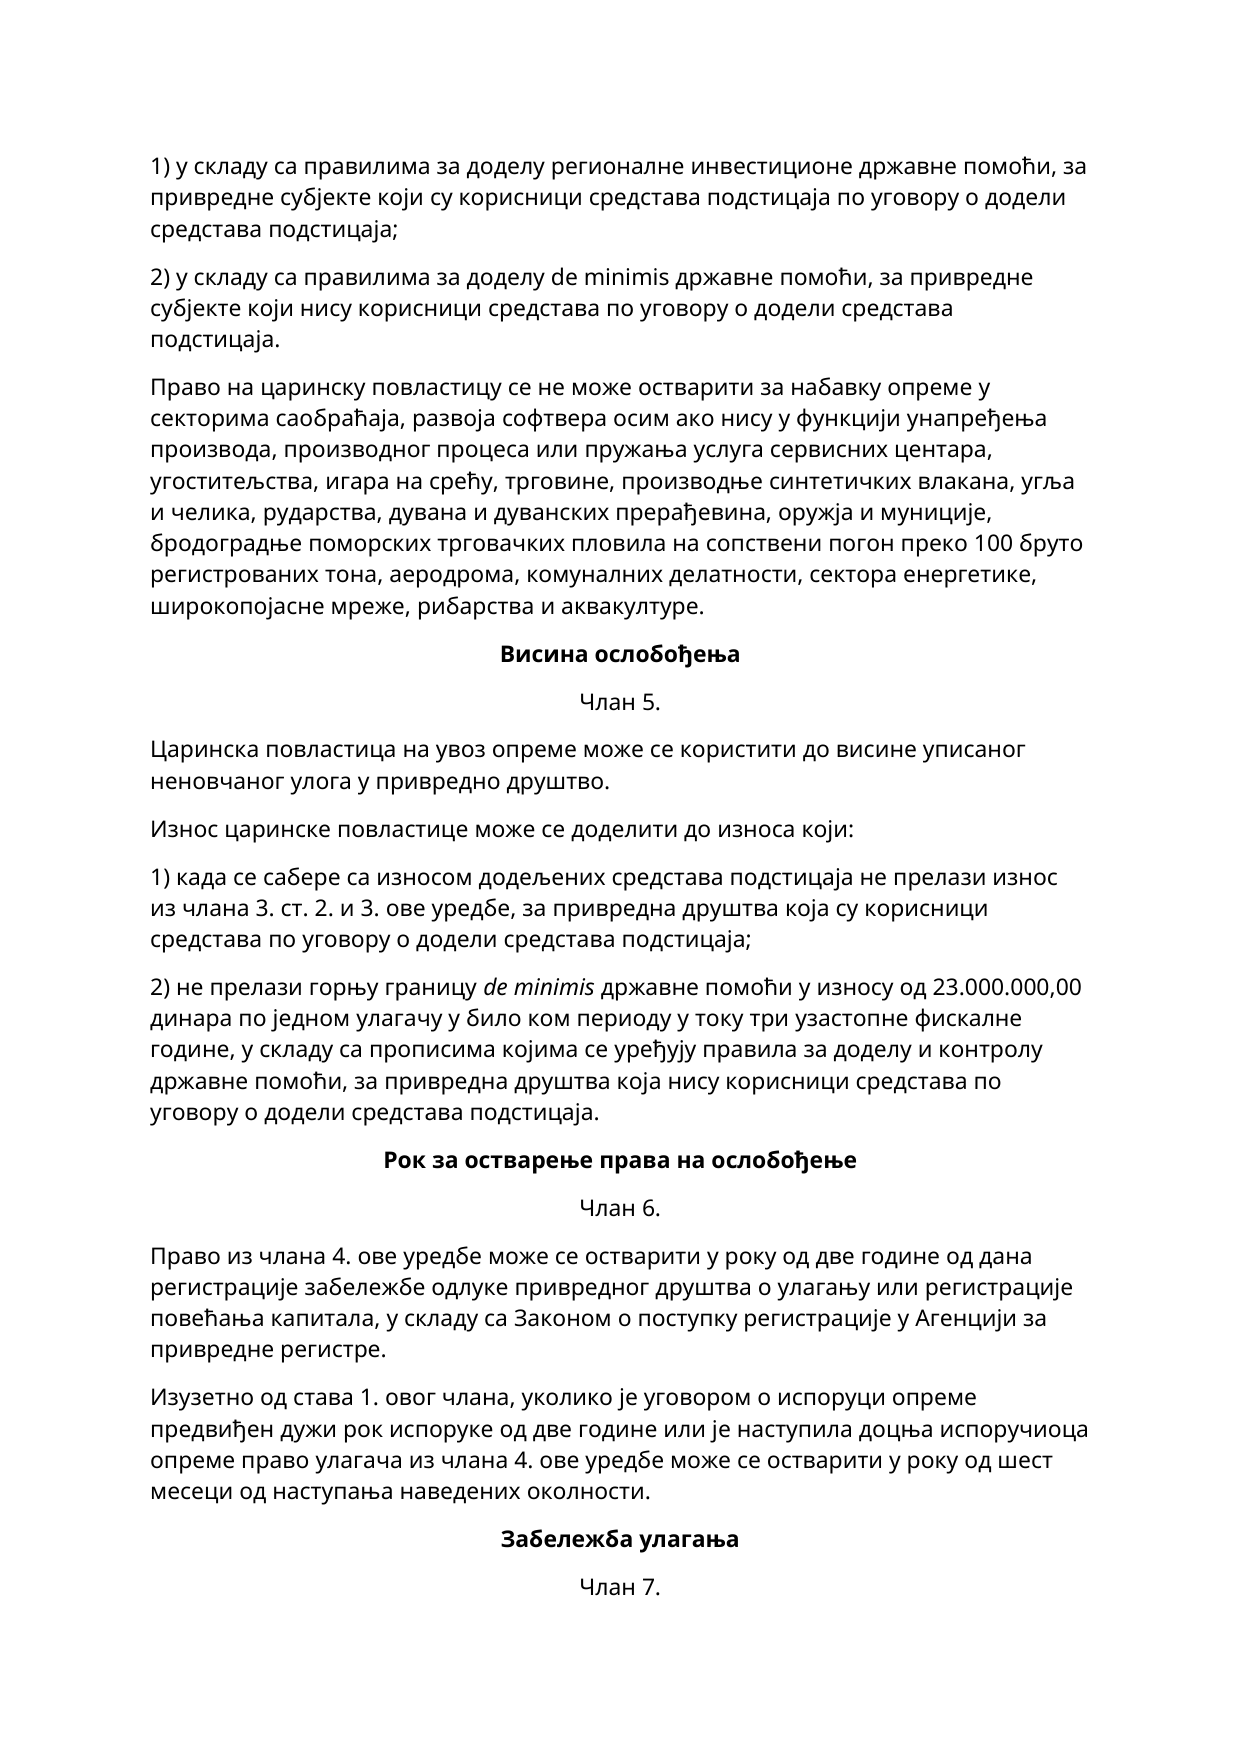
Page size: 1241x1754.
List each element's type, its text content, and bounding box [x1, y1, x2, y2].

text 1) када се сабере са износом додељених средстава подстицаја не прелази износ из члана 3. ст. 2. и 3. ове уредбе, за привредна друштва која су корисници средстава по уговору о додели средстава подстицаја; [150, 860, 1090, 954]
text 2) не прелази горњу границу de minimis државне помоћи у износу од 23.000.000,00 динара по једном улагачу у било ком периоду у току три узастопне фискалне године, у складу са прописима којима се уређују правила за доделу и контролу државне помоћи, за привредна друштва која нису корисници средстава по уговору о додели средстава подстицаја. [150, 971, 1090, 1127]
text Члан 5. [150, 685, 1090, 717]
text Царинска повластица на увоз опреме може се користити до висине уписаног неновчаног улога у привредно друштво. [150, 733, 1090, 796]
text 2) у складу са правилима за доделу de minimis државне помоћи, за привредне субјекте који нису корисници средстава по уговору о додели средстава подстицаја. [150, 260, 1090, 354]
text Забележба улагања [150, 1523, 1090, 1554]
text Износ царинске повластице може се доделити до износа који: [150, 812, 1090, 844]
text 1) у складу са правилима за доделу регионалне инвестиционе државне помоћи, за привредне субјекте који су корисници средстава подстицаја по уговору о додели средстава подстицаја; [150, 150, 1090, 244]
text Право на царинску повластицу се не може остварити за набавку опреме у секторима саобраћаја, развоја софтвера осим ако нису у функцији унапређења производа, производног процеса или пружања услуга сервисних центара, угоститељства, игара на срећу, трговине, производње синтетичких влакана, угља и челика, рударства, дувана и дуванских прерађевина, оружја и муниције, бродоградње поморских трговачких пловила на сопствени погон преко 100 бруто регистрованих тона, аеродрома, комуналних делатности, сектора енергетике, широкопојасне мреже, рибарства и аквакултуре. [150, 371, 1090, 621]
text Право из члана 4. ове уредбе може се остварити у року од две године од дана регистрације забележбе одлуке привредног друштва о улагању или регистрације повећања капитала, у складу са Законом о поступку регистрације у Aгенцији за привредне регистре. [150, 1239, 1090, 1364]
text Члан 7. [150, 1571, 1090, 1602]
text Висина ослобођења [150, 637, 1090, 669]
text Члан 6. [150, 1192, 1090, 1223]
text Рок за остварење права на ослобођење [150, 1144, 1090, 1175]
text Изузетно од става 1. овог члана, уколико је уговором о испоруци опреме предвиђен дужи рок испоруке од две године или је наступила доцња испоручиоца опреме право улагача из члана 4. ове уредбе може се остварити у року од шест месеци од наступања наведених околности. [150, 1381, 1090, 1506]
